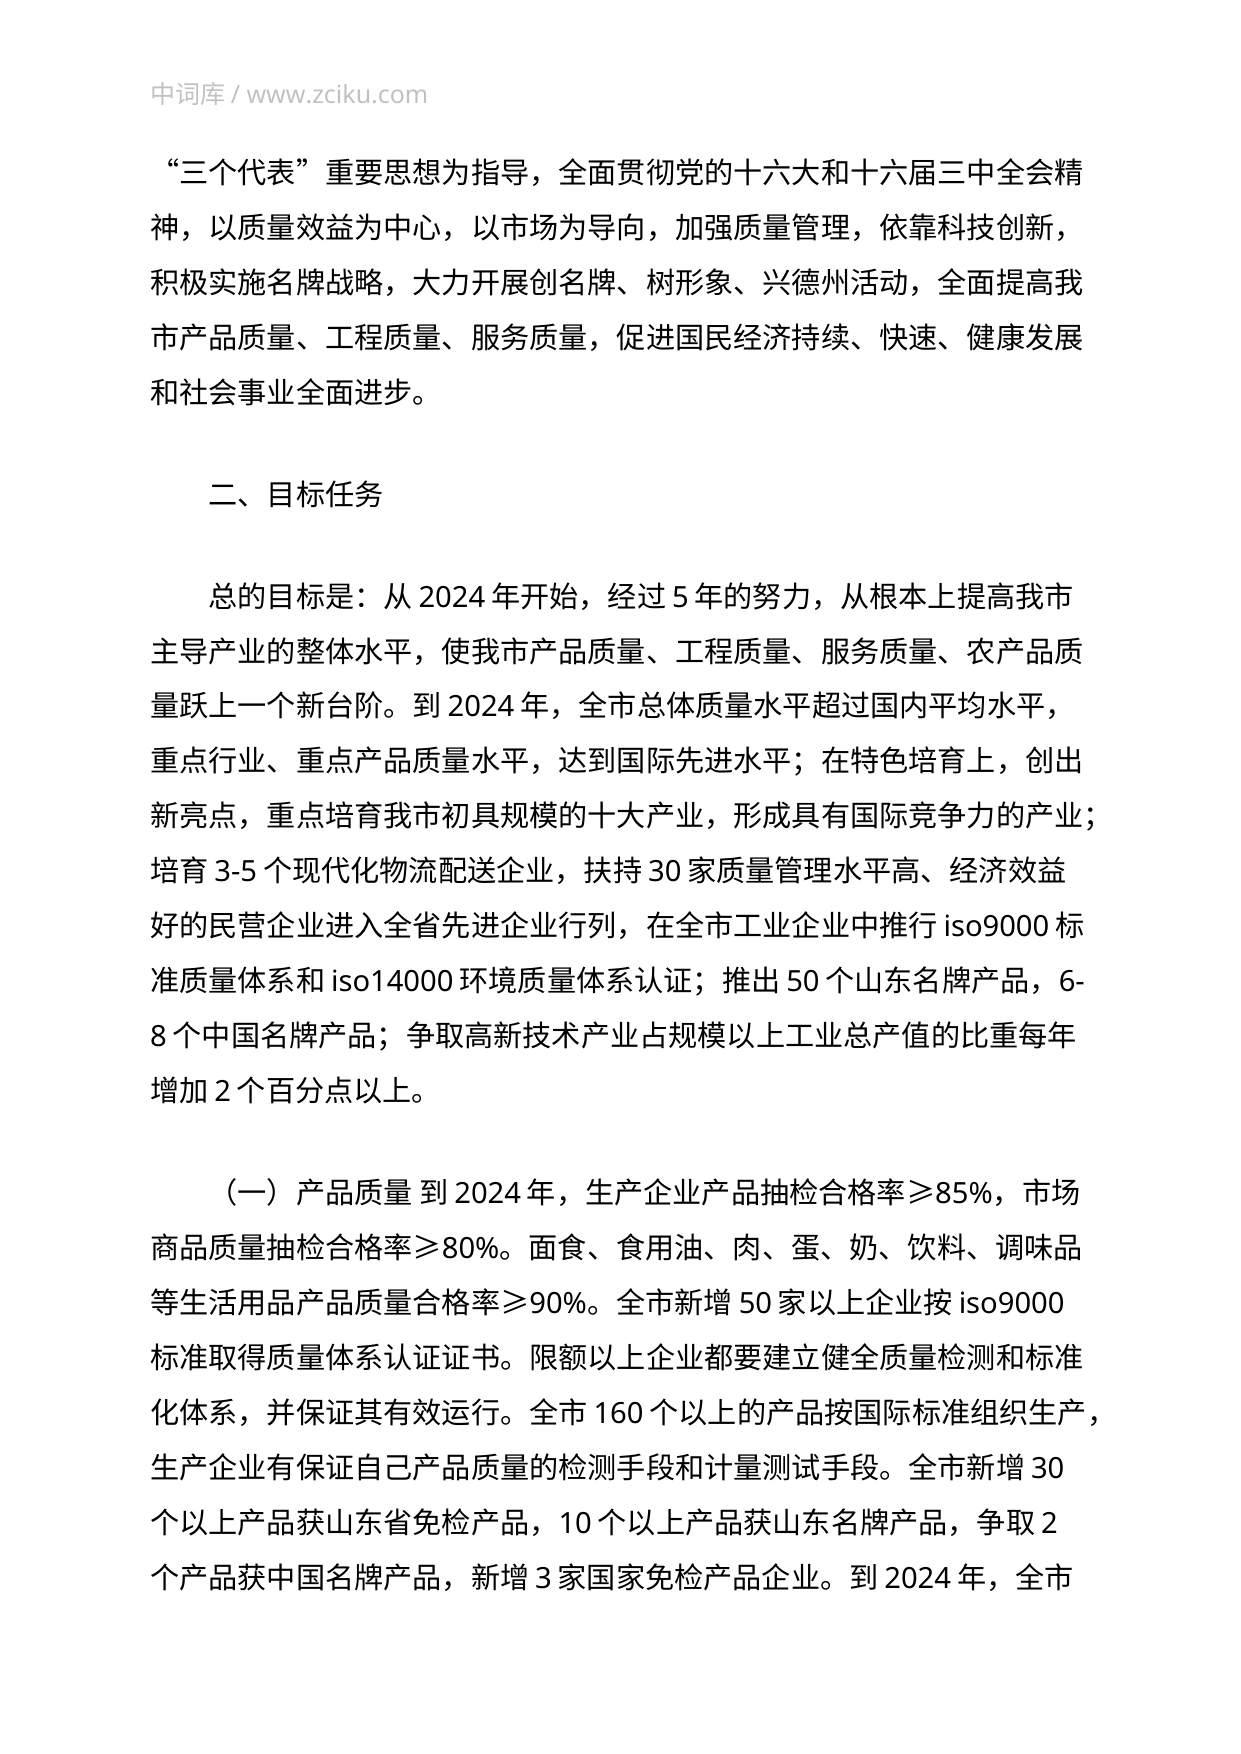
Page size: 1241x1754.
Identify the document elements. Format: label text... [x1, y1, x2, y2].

text 二、目标任务 [150, 471, 1090, 514]
text 总的目标是：从2024年开始，经过5年的努力，从根本上提高我市主导产业的整体水平，使我市产品质量、工程质量、服务质量、农产品质量跃上一个新台阶。到2024年，全市总体质量水平超过国内平均水平，重点行业、重点产品质量水平，达到国际先进水平；在特色培育上，创出新亮点，重点培育我市初具规模的十大产业，形成具有国际竞争力的产业；培育3-5个现代化物流配送企业，扶持30家质量管理水平高、经济效益好的民营企业进入全省先进企业行列，在全市工业企业中推行iso9000标准质量体系和iso14000环境质量体系认证；推出50个山东名牌产品，6-8个中国名牌产品；争取高新技术产业占规模以上工业总产值的比重每年增加2个百分点以上。 [150, 573, 1090, 1110]
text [150, 1170, 1090, 1597]
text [150, 150, 1090, 412]
